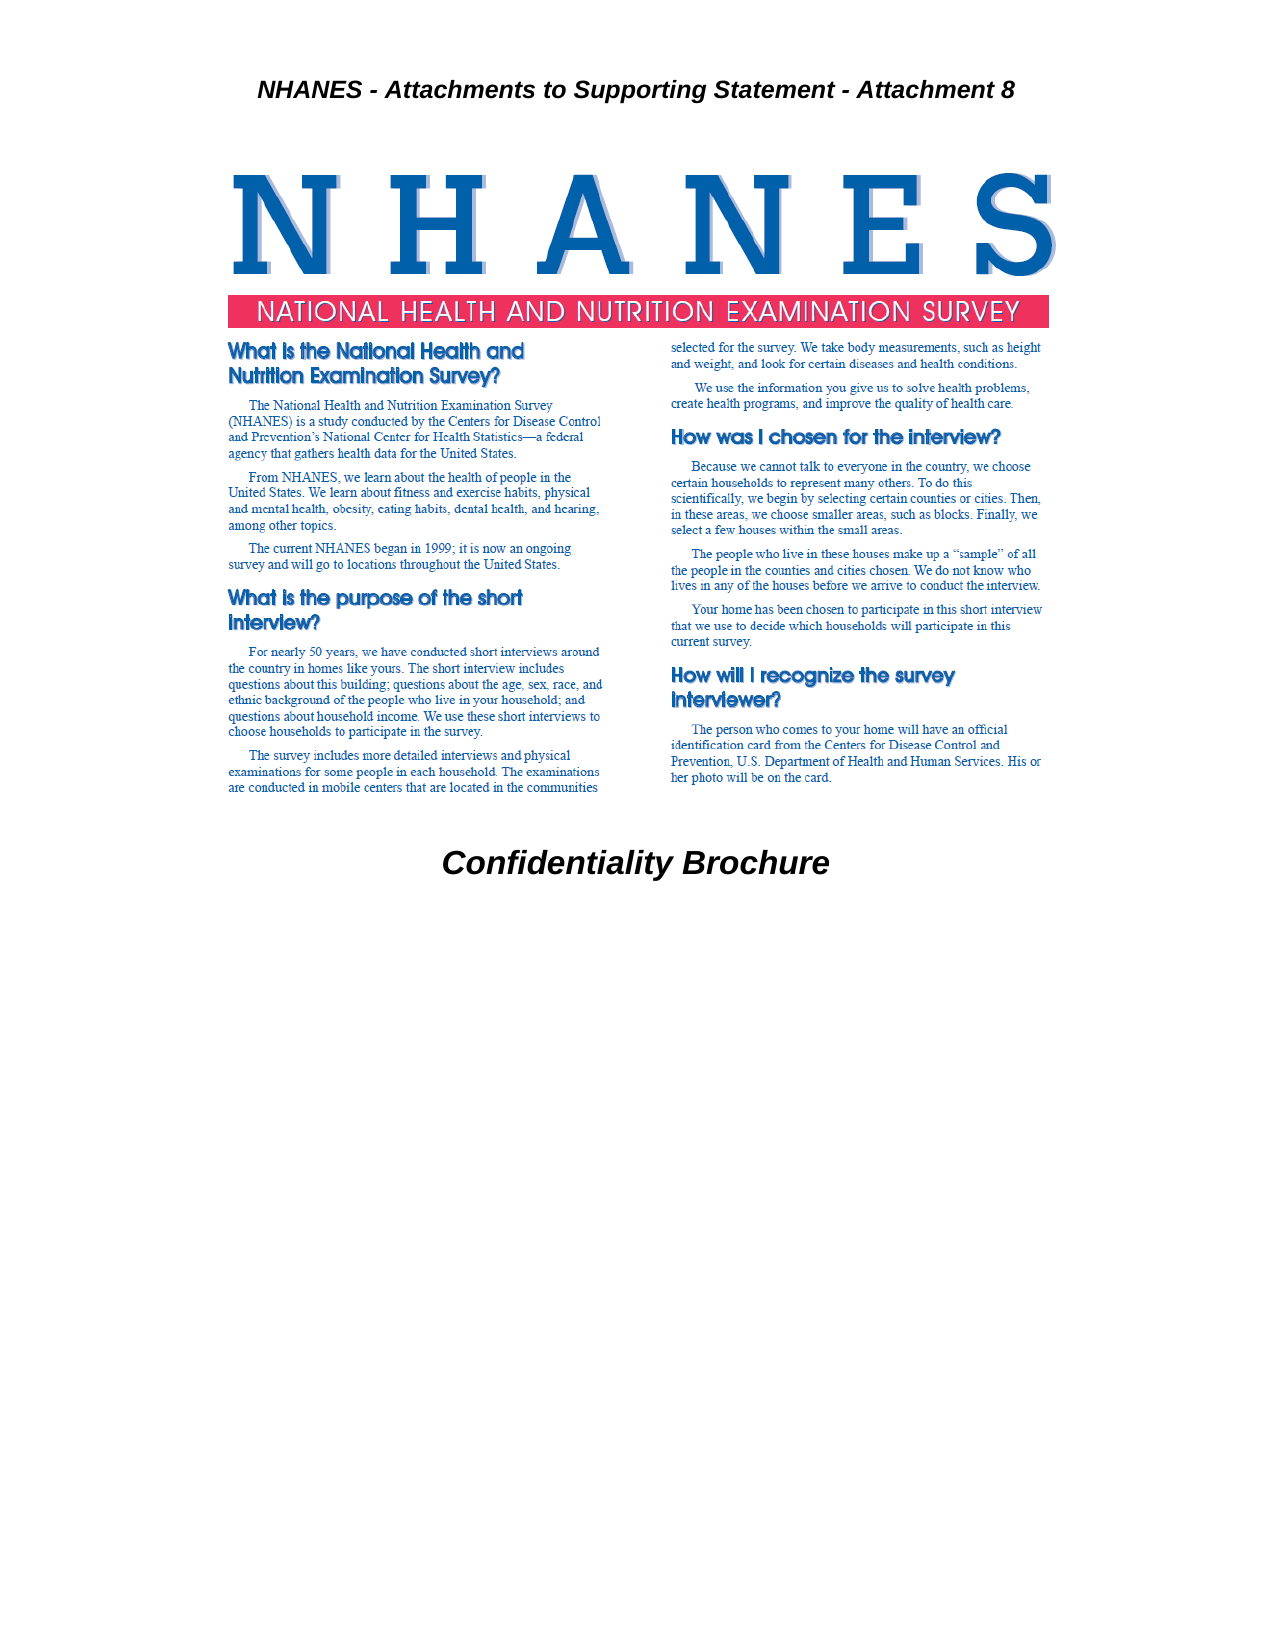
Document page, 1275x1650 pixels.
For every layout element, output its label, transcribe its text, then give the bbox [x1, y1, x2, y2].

subtitle Confidentiality Brochure [187, 843, 1087, 881]
